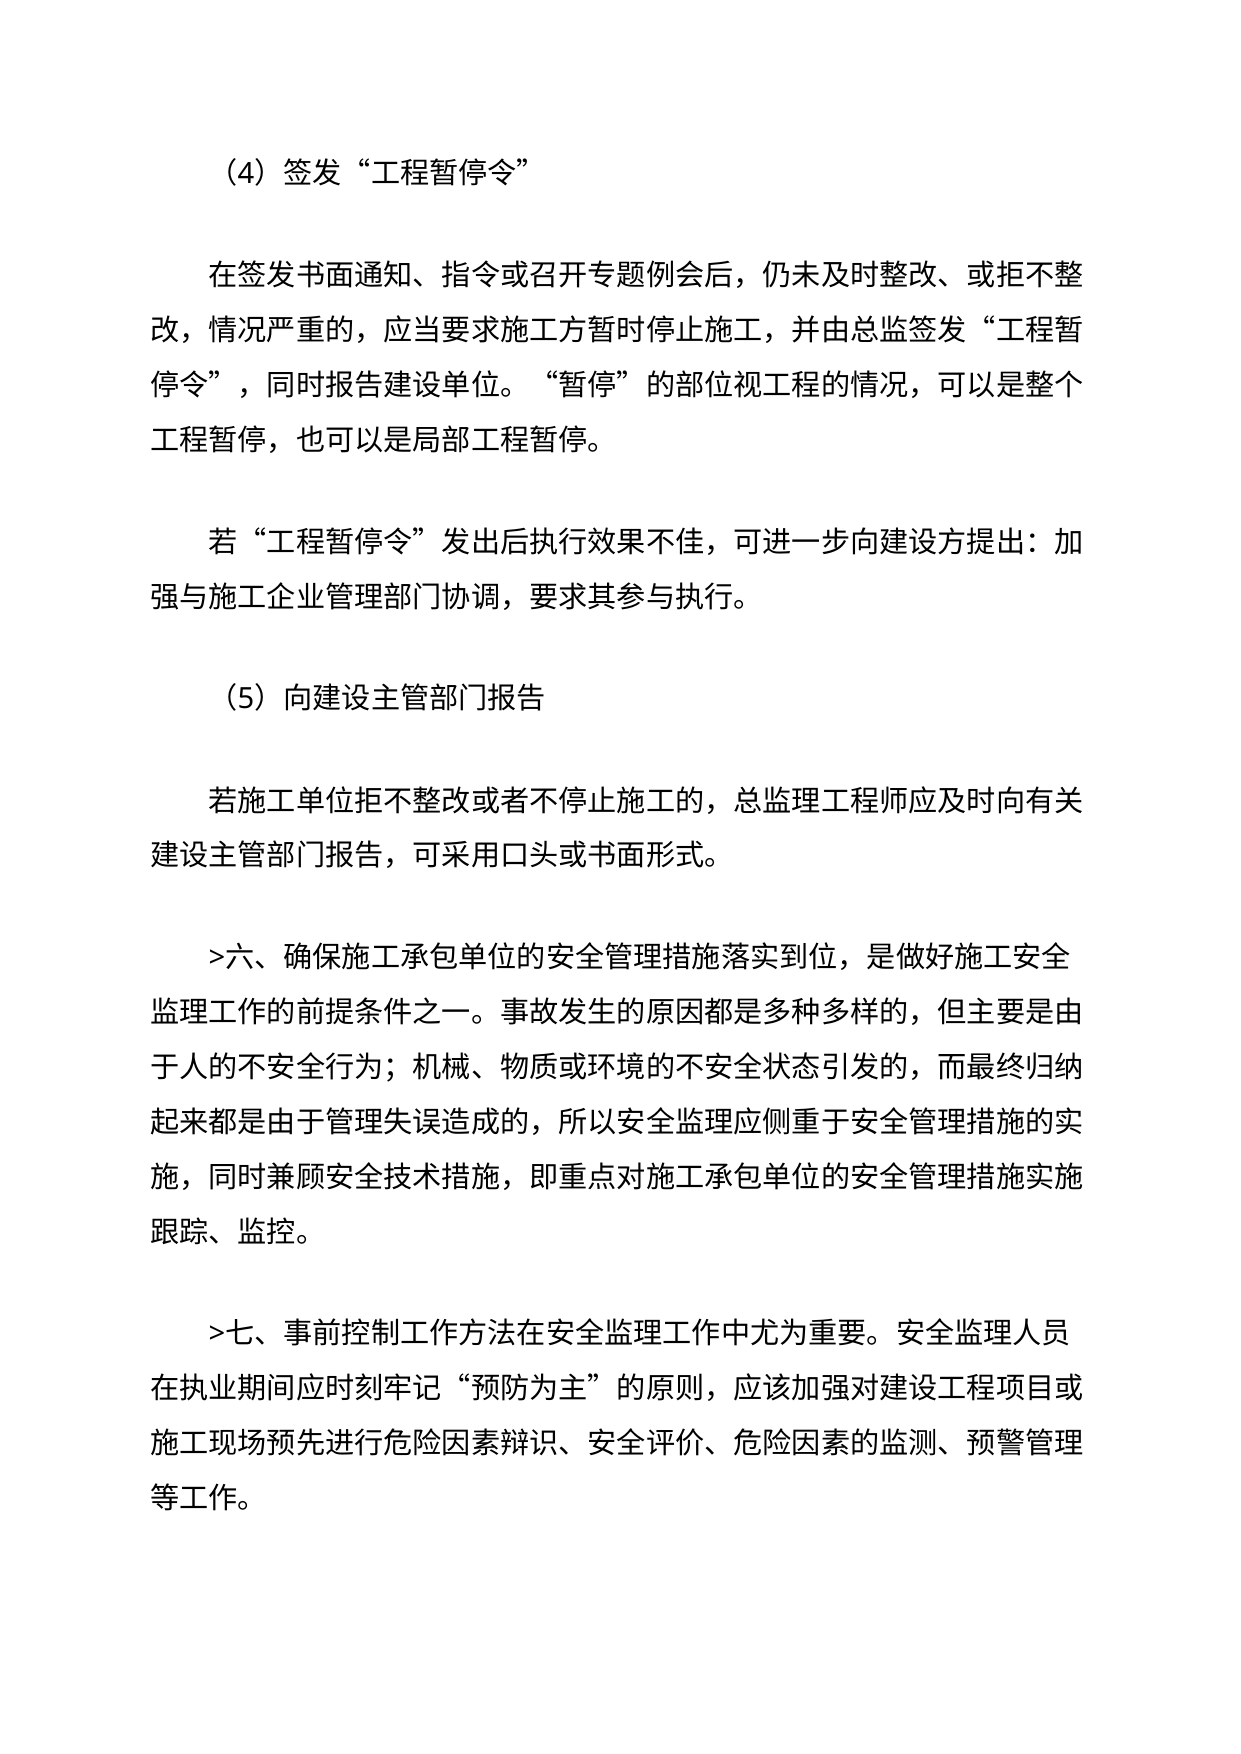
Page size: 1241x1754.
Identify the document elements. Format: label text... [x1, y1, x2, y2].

text >六、确保施工承包单位的安全管理措施落实到位，是做好施工安全监理工作的前提条件之一。事故发生的原因都是多种多样的，但主要是由于人的不安全行为；机械、物质或环境的不安全状态引发的，而最终归纳起来都是由于管理失误造成的，所以安全监理应侧重于安全管理措施的实施，同时兼顾安全技术措施，即重点对施工承包单位的安全管理措施实施跟踪、监控。 [150, 934, 1090, 1251]
text （4）签发“工程暂停令” [150, 150, 1090, 192]
text （5）向建设主管部门报告 [150, 675, 1090, 717]
text 若施工单位拒不整改或者不停止施工的，总监理工程师应及时向有关建设主管部门报告，可采用口头或书面形式。 [150, 777, 1090, 874]
text 在签发书面通知、指令或召开专题例会后，仍未及时整改、或拒不整改，情况严重的，应当要求施工方暂时停止施工，并由总监签发“工程暂停令”，同时报告建设单位。“暂停”的部位视工程的情况，可以是整个工程暂停，也可以是局部工程暂停。 [150, 252, 1090, 459]
text >七、事前控制工作方法在安全监理工作中尤为重要。安全监理人员在执业期间应时刻牢记“预防为主”的原则，应该加强对建设工程项目或施工现场预先进行危险因素辩识、安全评价、危险因素的监测、预警管理等工作。 [150, 1310, 1090, 1517]
text 若“工程暂停令”发出后执行效果不佳，可进一步向建设方提出：加强与施工企业管理部门协调，要求其参与执行。 [150, 518, 1090, 616]
